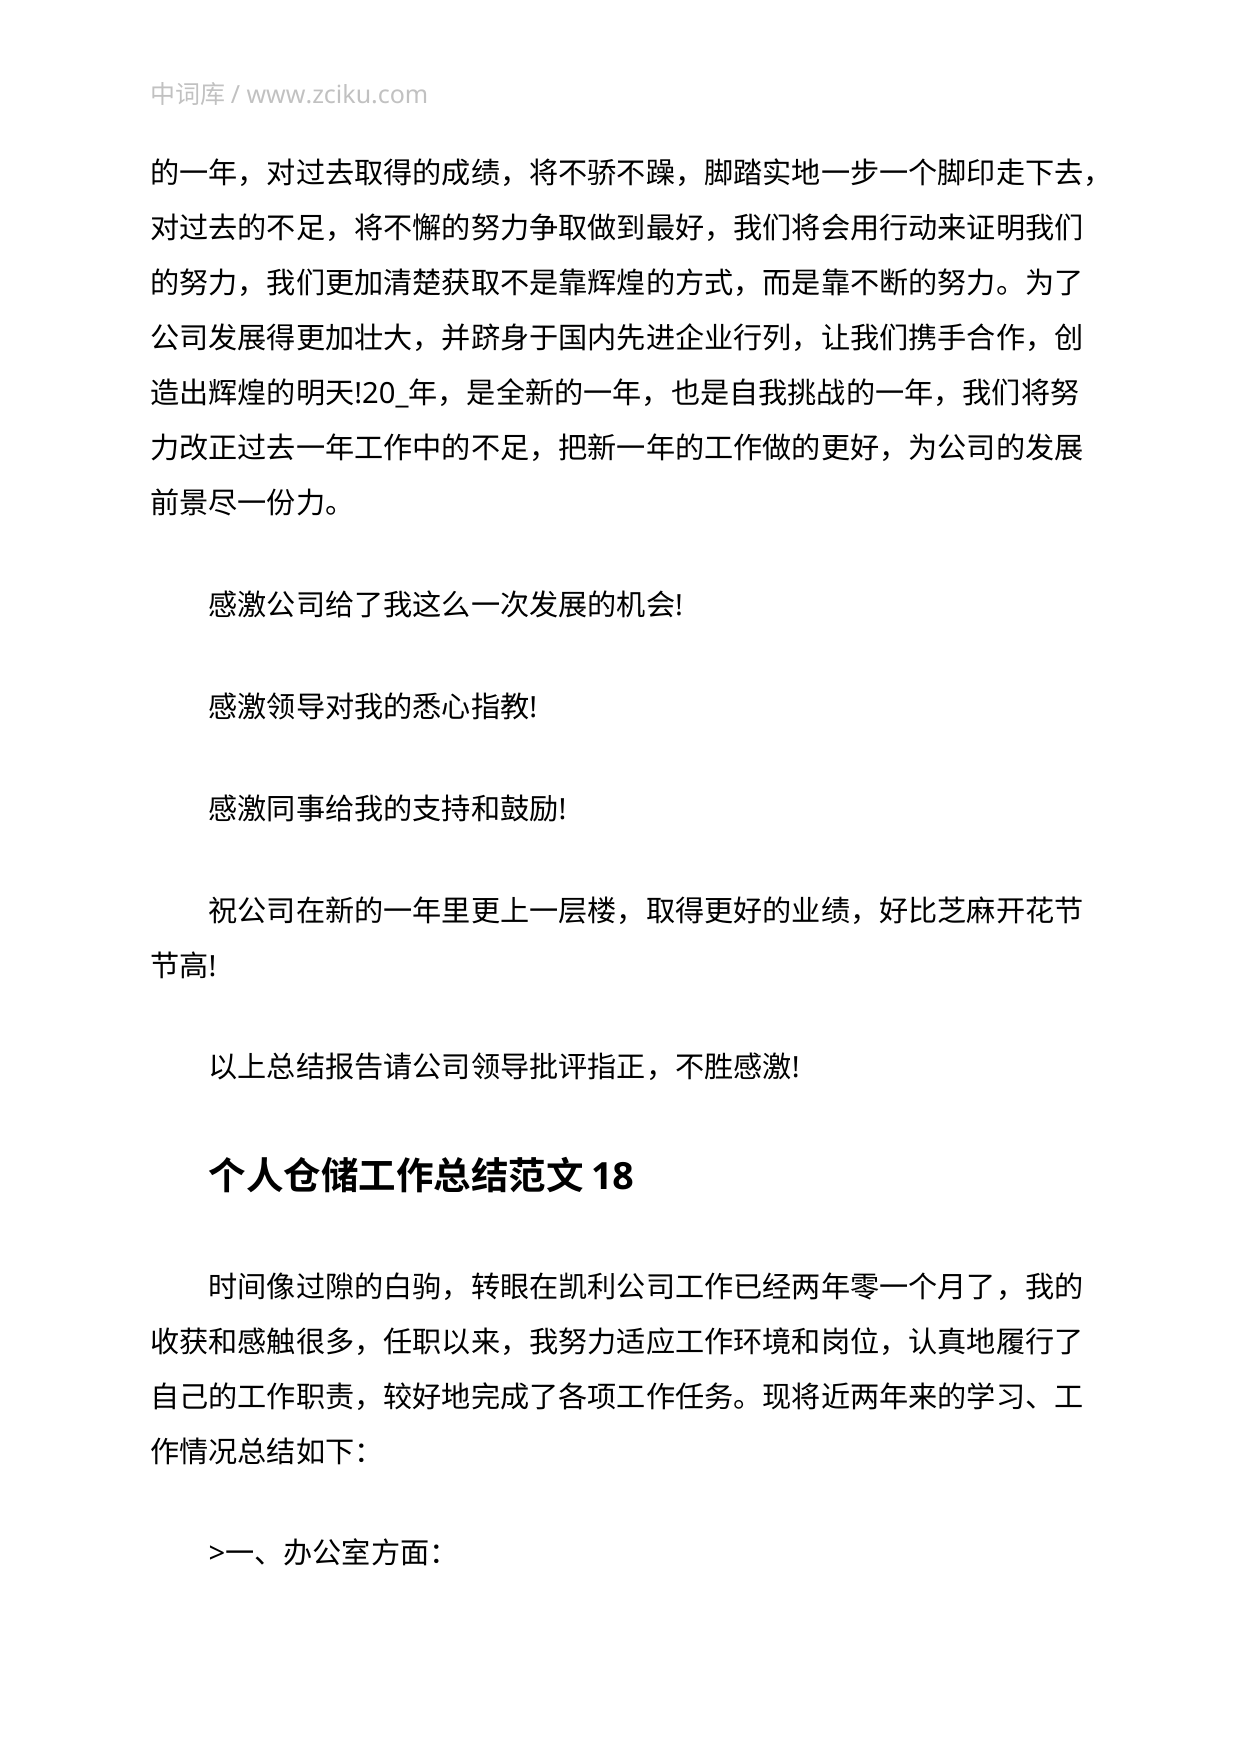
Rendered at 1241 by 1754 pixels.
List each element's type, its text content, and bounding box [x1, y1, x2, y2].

text 感激领导对我的悉心指教! [150, 683, 1090, 726]
text 以上总结报告请公司领导批评指正，不胜感激! [150, 1044, 1090, 1086]
text 祝公司在新的一年里更上一层楼，取得更好的业绩，好比芝麻开花节节高! [150, 887, 1090, 984]
text 感激同事给我的支持和鼓励! [150, 785, 1090, 828]
text 感激公司给了我这么一次发展的机会! [150, 581, 1090, 624]
text 个人仓储工作总结范文18 [150, 1146, 1090, 1201]
text 时间像过隙的白驹，转眼在凯利公司工作已经两年零一个月了，我的收获和感触很多，任职以来，我努力适应工作环境和岗位，认真地履行了自己的工作职责，较好地完成了各项工作任务。现将近两年来的学习、工作情况总结如下： [150, 1264, 1090, 1471]
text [150, 150, 1090, 522]
text >一、办公室方面： [150, 1530, 1090, 1572]
